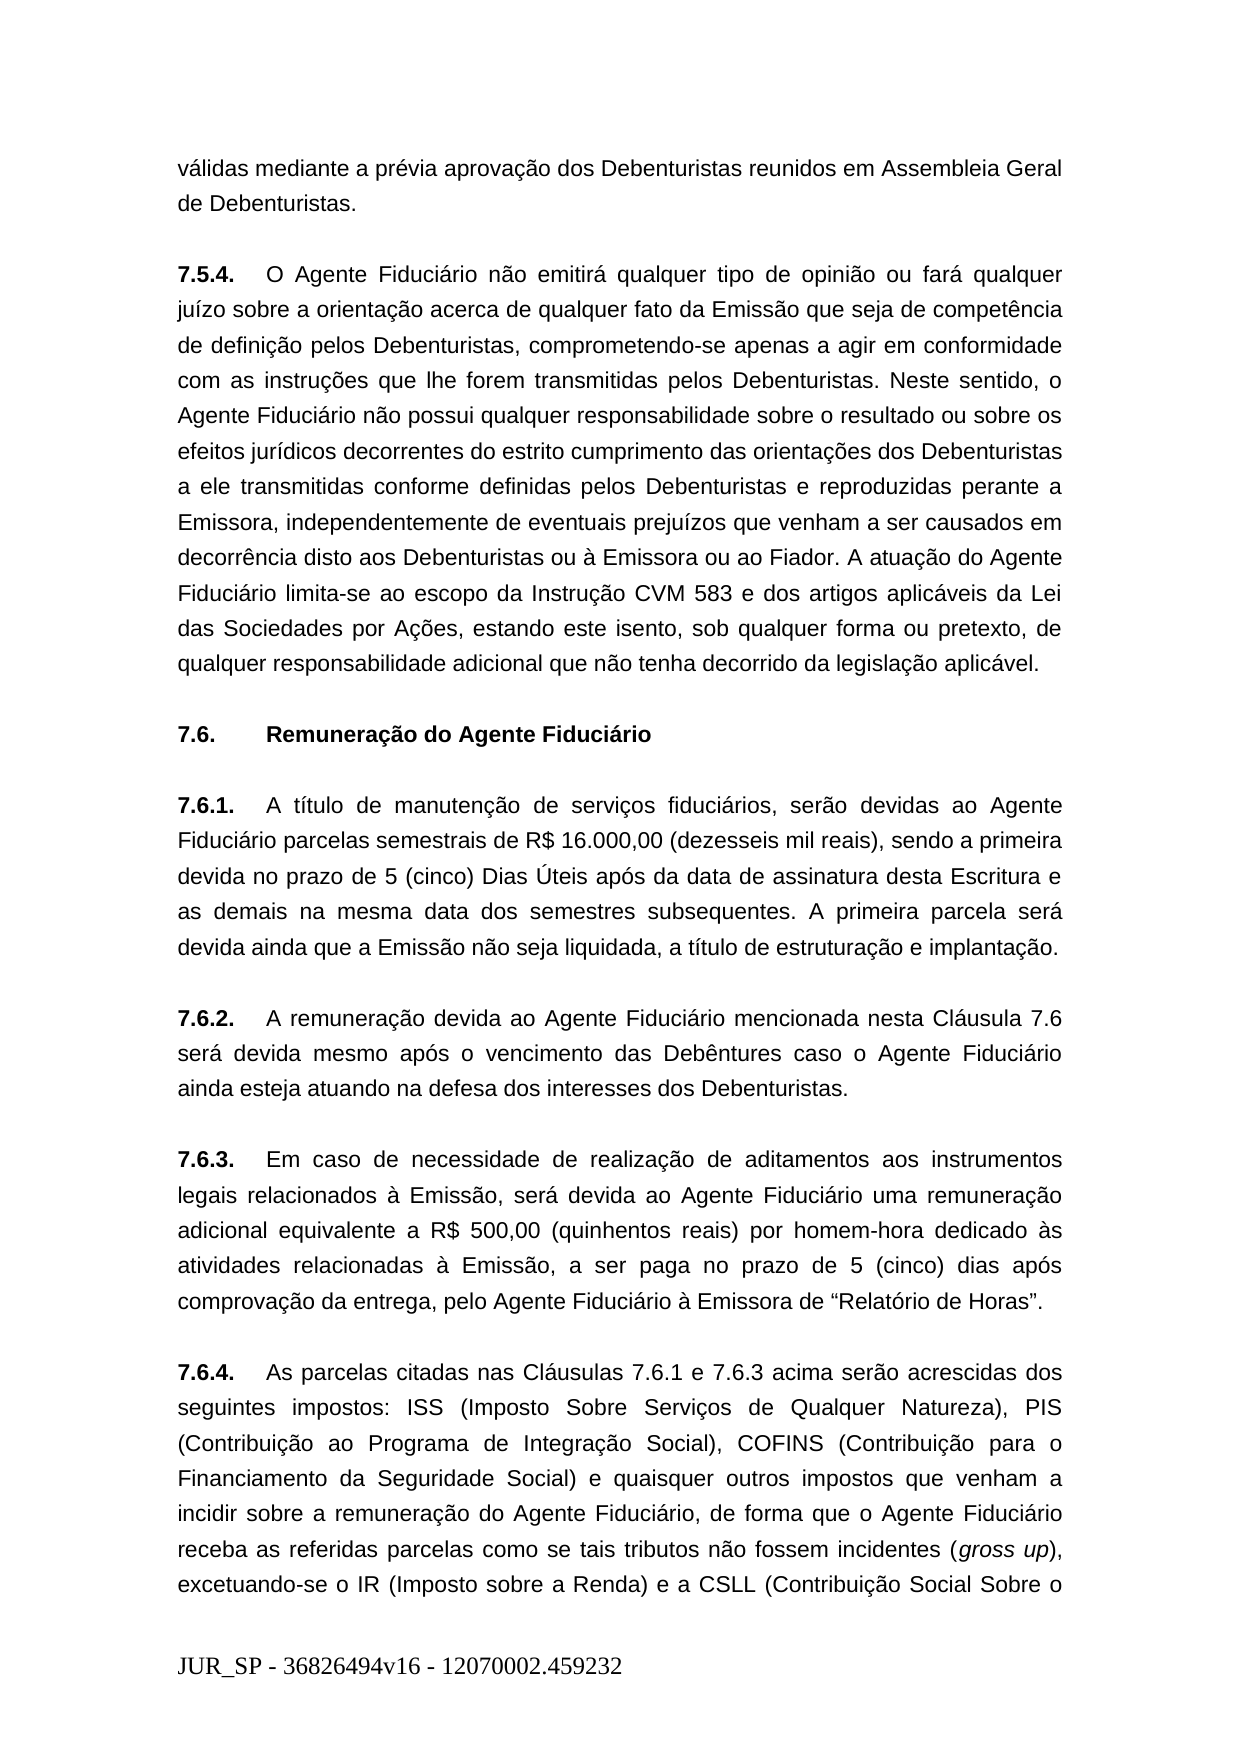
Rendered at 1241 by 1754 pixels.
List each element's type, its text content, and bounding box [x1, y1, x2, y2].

list Remuneração do Agente Fiduciário [177, 714, 1063, 750]
list A título de manutenção de serviços fiduciários, serão devidas ao Agente Fiduciário parcelas semestrais de R$ 16.000,00 (dezesseis mil reais), sendo a primeira devida no prazo de 5 (cinco) Dias Úteis após da data de assinatura desta Escritura e as demais na mesma data dos semestres subsequentes. A primeira parcela será devida ainda que a Emissão não seja liquidada, a título de estruturação e implantação. [177, 785, 1063, 962]
list O Agente Fiduciário não emitirá qualquer tipo de opinião ou fará qualquer juízo sobre a orientação acerca de qualquer fato da Emissão que seja de competência de definição pelos Debenturistas, comprometendo-se apenas a agir em conformidade com as instruções que lhe forem transmitidas pelos Debenturistas. Neste sentido, o Agente Fiduciário não possui qualquer responsabilidade sobre o resultado ou sobre os efeitos jurídicos decorrentes do estrito cumprimento das orientações dos Debenturistas a ele transmitidas conforme definidas pelos Debenturistas e reproduzidas perante a Emissora, independentemente de eventuais prejuízos que venham a ser causados em decorrência disto aos Debenturistas ou à Emissora ou ao Fiador. A atuação do Agente Fiduciário limita-se ao escopo da Instrução CVM 583 e dos artigos aplicáveis da Lei das Sociedades por Ações, estando este isento, sob qualquer forma ou pretexto, de qualquer responsabilidade adicional que não tenha decorrido da legislação aplicável. [177, 254, 1063, 679]
list A remuneração devida ao Agente Fiduciário mencionada nesta Cláusula 7.6 será devida mesmo após o vencimento das Debêntures caso o Agente Fiduciário ainda esteja atuando na defesa dos interesses dos Debenturistas. [177, 998, 1063, 1104]
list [177, 1352, 1063, 1600]
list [177, 148, 1063, 218]
list Em caso de necessidade de realização de aditamentos aos instrumentos legais relacionados à Emissão, será devida ao Agente Fiduciário uma remuneração adicional equivalente a R$ 500,00 (quinhentos reais) por homem-hora dedicado às atividades relacionadas à Emissão, a ser paga no prazo de 5 (cinco) dias após comprovação da entrega, pelo Agente Fiduciário à Emissora de “Relatório de Horas”. [177, 1139, 1063, 1316]
